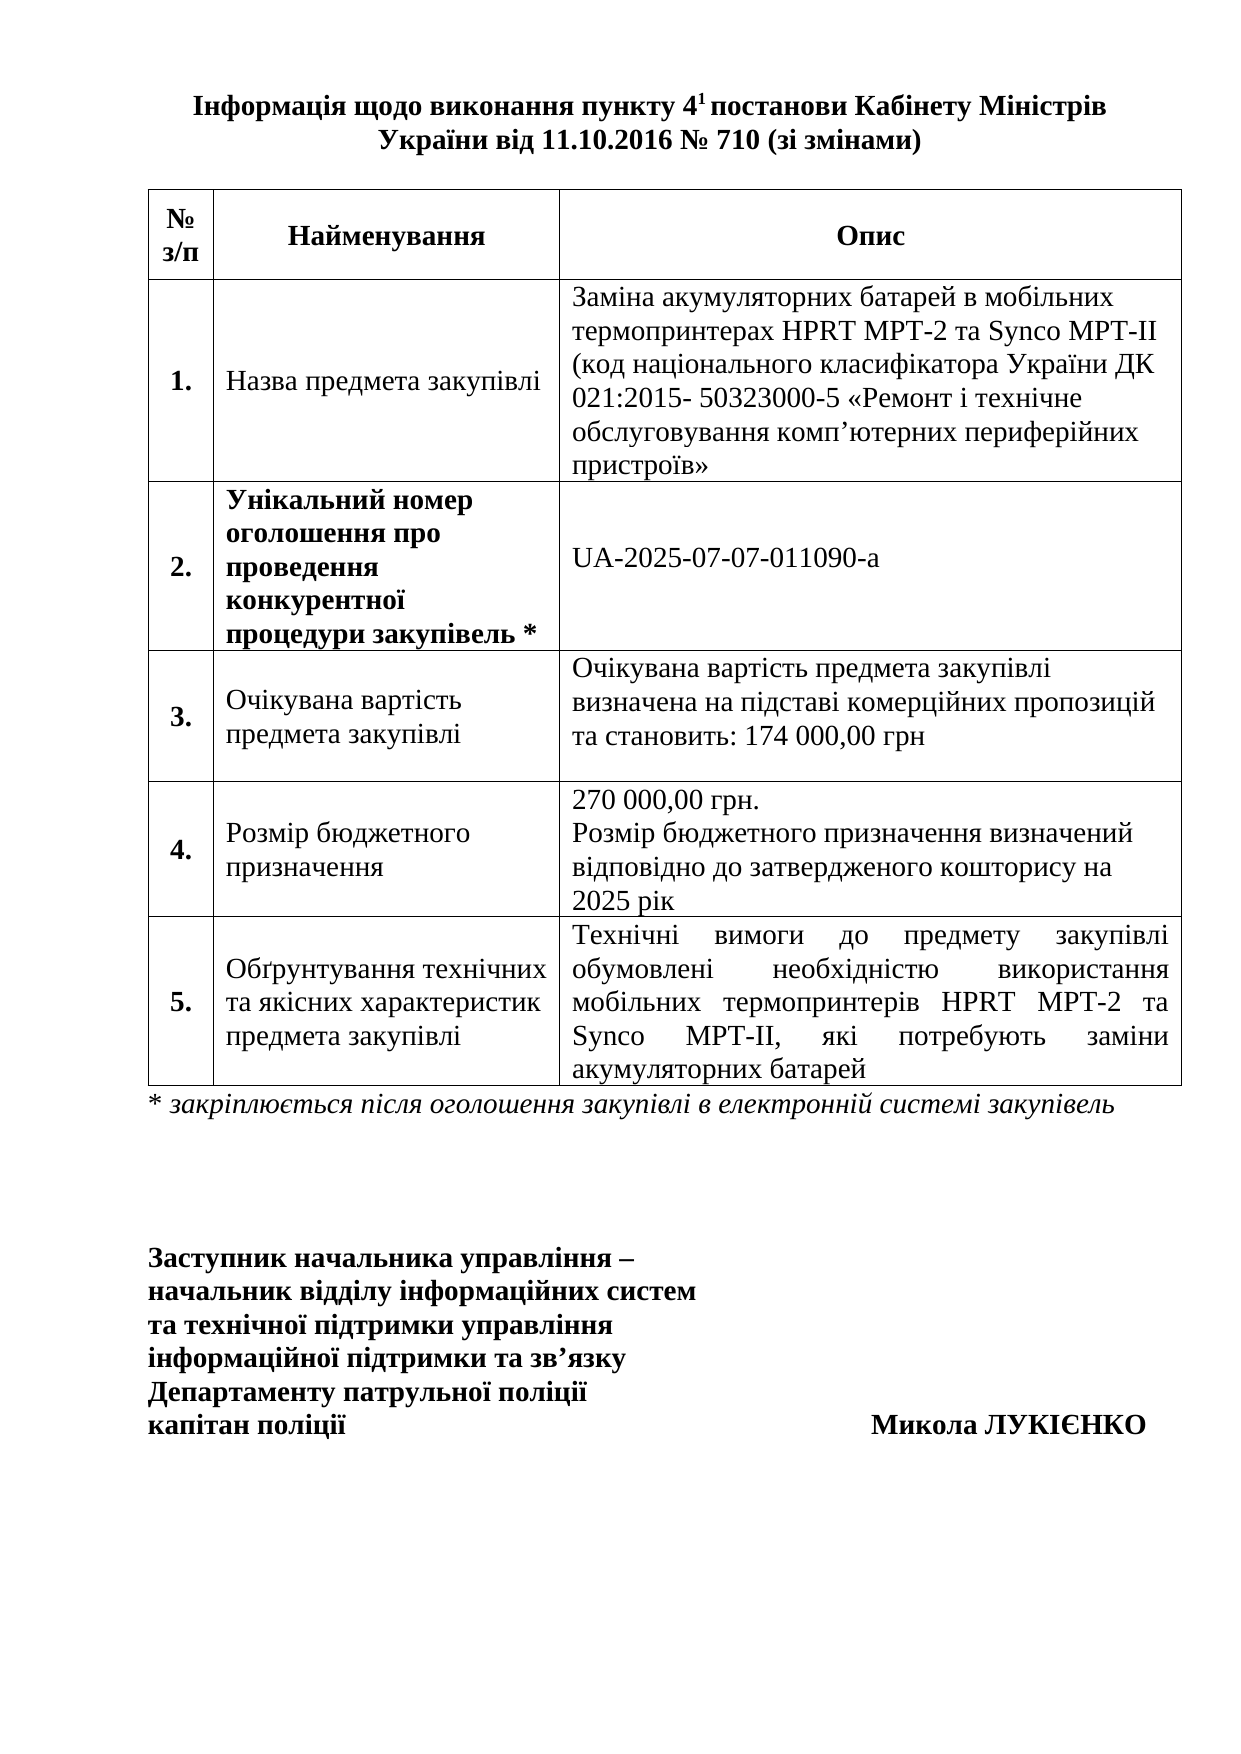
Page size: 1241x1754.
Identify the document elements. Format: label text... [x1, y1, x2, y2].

text капітан поліції Микола ЛУКІЄНКО [148, 1407, 1152, 1441]
table_header Найменування [214, 190, 559, 278]
table_cell Унікальний номер оголошення про проведення конкурентної процедури закупівель * [214, 482, 559, 649]
table_header Опис [560, 190, 1181, 278]
text Інформація щодо виконання пункту 41 постанови Кабінету Міністрів України від 11.10.2016 № 710 (зі змінами) [148, 88, 1152, 156]
table_cell Заміна акумуляторних батарей в мобільних термопринтерах HPRT MPT-2 та Synco MPT-II (код національного класифікатора України ДК 021:2015- 50323000-5 «Ремонт і технічне обслуговування комп’ютерних периферійних пристроїв» [709, 280, 1181, 481]
table_cell Розмір бюджетного призначення [214, 782, 559, 916]
table_cell Очікувана вартість предмета закупівлі визначена на підставі комерційних пропозицій та становить: 174 000,00 грн [560, 651, 1181, 781]
table_cell Обґрунтування технічних та якісних характеристик предмета закупівлі [214, 917, 559, 1085]
table_cell 1. [149, 280, 213, 481]
text * закріплюється після оголошення закупівлі в електронній системі закупівель [148, 1086, 1152, 1119]
table_header № з/п [149, 190, 213, 278]
table_cell 270 000,00 грн. Розмір бюджетного призначення визначений відповідно до затвердженого кошторису на 2025 рік [560, 782, 1181, 916]
table_cell 5. [149, 917, 213, 1085]
table_cell UA-2025-07-07-011090-a [560, 482, 1181, 649]
table_cell 2. [149, 482, 213, 649]
table_cell Назва предмета закупівлі [214, 280, 559, 481]
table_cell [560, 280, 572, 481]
table_cell 4. [149, 782, 213, 916]
table_cell 3. [149, 651, 213, 781]
text Заступник начальника управління – начальник відділу інформаційних систем та технічної підтримки управління інформаційної підтримки та зв’язку Департаменту патрульної поліції [148, 1240, 714, 1407]
table_cell Очікувана вартість предмета закупівлі [214, 651, 559, 781]
table_cell Технічні вимоги до предмету закупівлі обумовлені необхідністю використання мобільних термопринтерів HPRT MPT-2 та Synco MPT-II, які потребують заміни акумуляторних батарей [560, 917, 1181, 1085]
